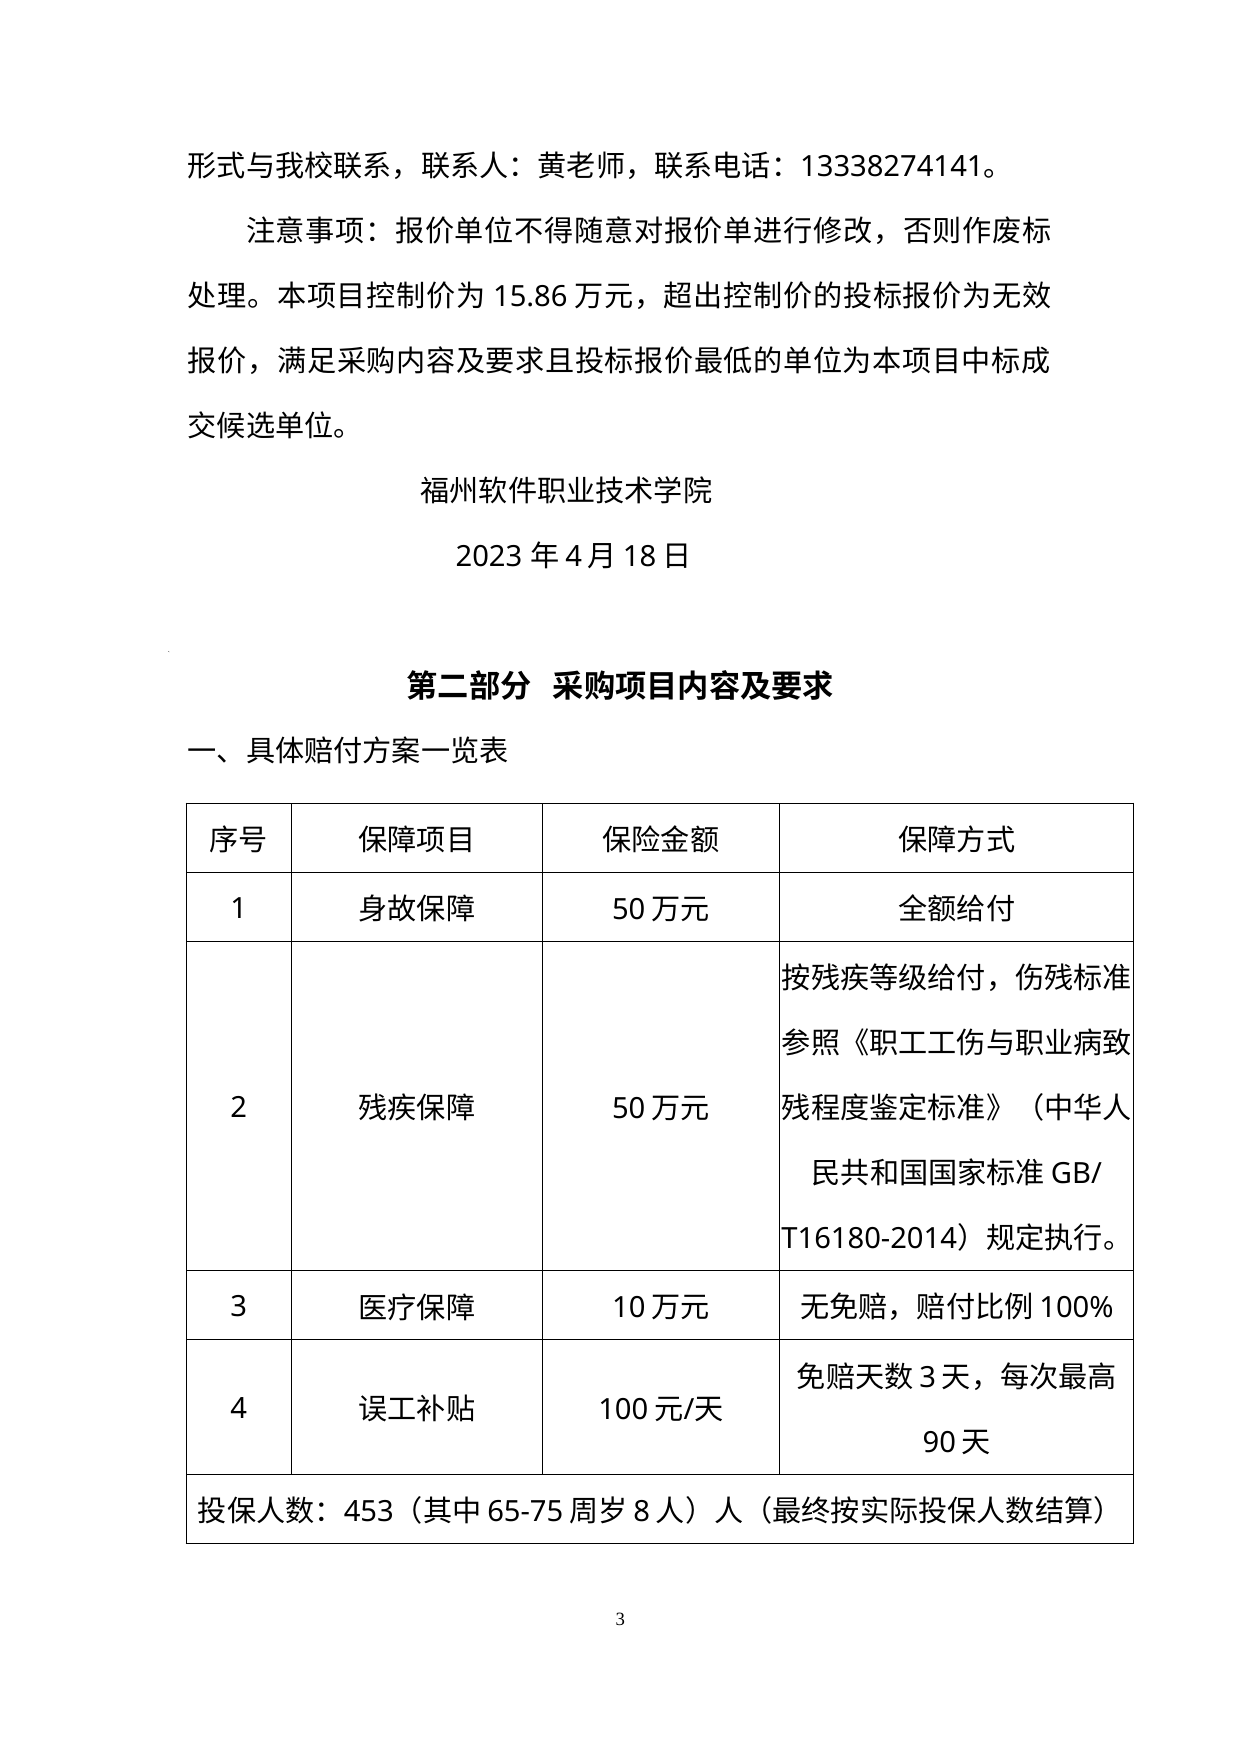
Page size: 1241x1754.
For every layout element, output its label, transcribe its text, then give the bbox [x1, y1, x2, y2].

table_cell 50万元 [543, 873, 779, 941]
table_cell 2 [187, 942, 291, 1270]
table_header 保障方式 [780, 804, 1133, 872]
table_cell 按残疾等级给付，伤残标准参照《职工工伤与职业病致残程度鉴定标准》（中华人民共和国国家标准GB/T16180-2014）规定执行。 [780, 942, 1133, 1270]
table_header 保障项目 [292, 804, 542, 872]
text 第二部分 采购项目内容及要求 [187, 652, 1053, 717]
table_cell 身故保障 [292, 873, 542, 941]
table_cell 4 [187, 1340, 291, 1473]
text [187, 132, 1053, 197]
text 2023 年4月18日 [187, 522, 1053, 587]
text 注意事项：报价单位不得随意对报价单进行修改，否则作废标处理。本项目控制价为15.86万元，超出控制价的投标报价为无效报价，满足采购内容及要求且投标报价最低的单位为本项目中标成交候选单位。 [187, 197, 1053, 457]
table_cell 1 [187, 873, 291, 941]
table_cell 3 [187, 1271, 291, 1339]
table_cell 10万元 [543, 1271, 779, 1339]
table_header 保险金额 [543, 804, 779, 872]
text 福州软件职业技术学院 [187, 457, 1053, 522]
table_cell 医疗保障 [292, 1271, 542, 1339]
table_header 序号 [187, 804, 291, 872]
table_cell 误工补贴 [292, 1340, 542, 1473]
table_cell 残疾保障 [292, 942, 542, 1270]
table_cell 100元/天 [543, 1340, 779, 1473]
table_cell 无免赔，赔付比例100% [780, 1271, 1133, 1339]
table_cell 投保人数：453（其中65-75周岁8人）人（最终按实际投保人数结算） [187, 1475, 1133, 1543]
table_cell 免赔天数3天，每次最高90天 [780, 1340, 1133, 1473]
table_cell 50万元 [543, 942, 779, 1270]
table_cell 全额给付 [780, 873, 1133, 941]
text 一、具体赔付方案一览表 [187, 717, 1053, 782]
